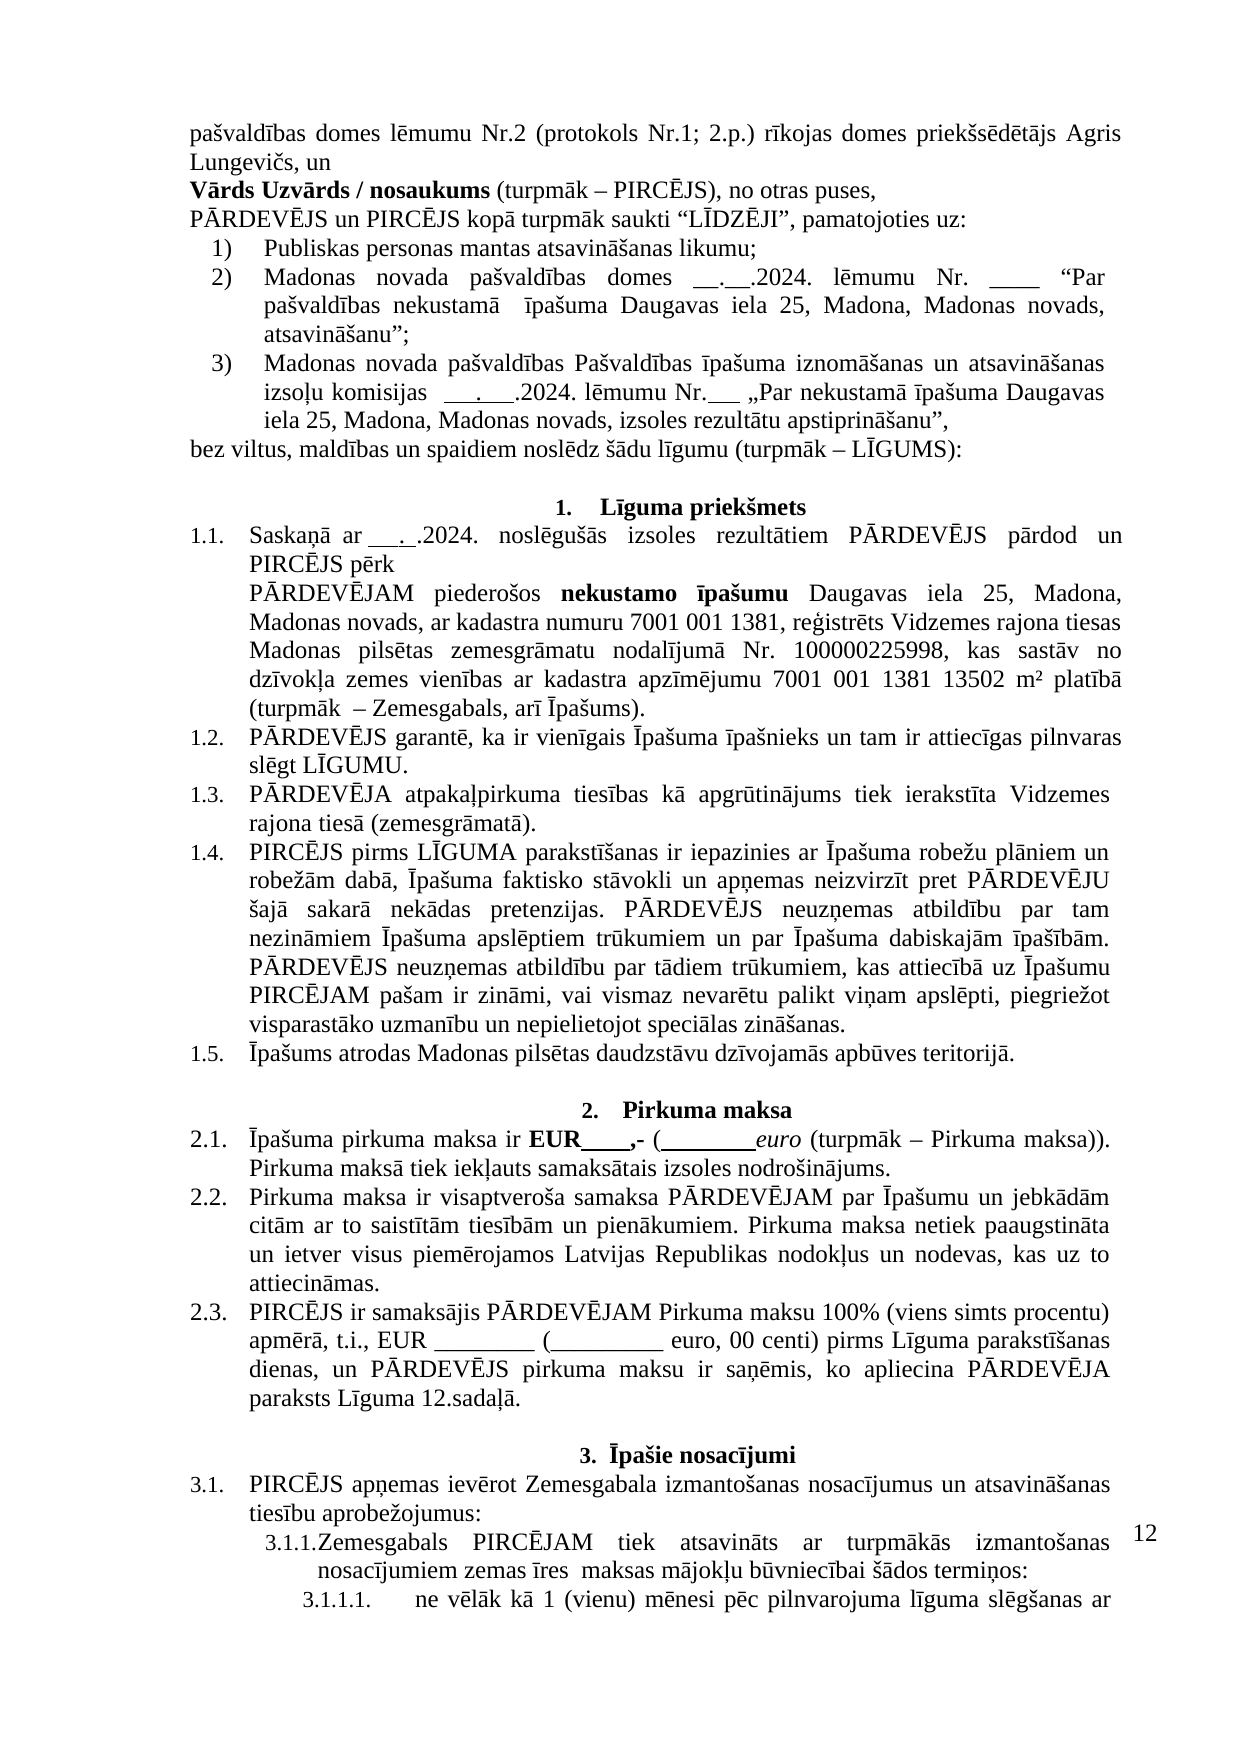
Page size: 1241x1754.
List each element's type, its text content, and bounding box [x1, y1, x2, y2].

list PĀRDEVĒJA atpakaļpirkuma tiesības kā apgrūtinājums tiek ierakstīta Vidzemes rajona tiesā (zemesgrāmatā). [190, 779, 1110, 837]
list Īpašums atrodas Madonas pilsētas daudzstāvu dzīvojamās apbūves teritorijā. [190, 1038, 1111, 1067]
list Īpašuma pirkuma maksa ir EUR ,- ( euro (turpmāk – Pirkuma maksa)). Pirkuma maksā tiek iekļauts samaksātais izsoles nodrošinājums. [190, 1124, 1111, 1182]
text PĀRDEVĒJS un PIRCĒJS kopā turpmāk saukti “LĪDZĒJI”, pamatojoties uz: [189, 204, 1122, 233]
text bez viltus, maldības un spaidiem noslēdz šādu līgumu (turpmāk – LĪGUMS): [190, 434, 1122, 463]
list Īpašie nosacījumi [579, 1441, 1122, 1469]
list PIRCĒJS pirms LĪGUMA parakstīšanas ir iepazinies ar Īpašuma robežu plāniem un robežām dabā, Īpašuma faktisko stāvokli un apņemas neizvirzīt pret PĀRDEVĒJU šajā sakarā nekādas pretenzijas. PĀRDEVĒJS neuzņemas atbildību par tam nezināmiem Īpašuma apslēptiem trūkumiem un par Īpašuma dabiskajām īpašībām. PĀRDEVĒJS neuzņemas atbildību par tādiem trūkumiem, kas attiecībā uz Īpašumu PIRCĒJAM pašam ir zināmi, vai vismaz nevarētu palikt viņam apslēpti, piegriežot visparastāko uzmanību un nepielietojot speciālas zināšanas. [190, 837, 1111, 1038]
list PIRCĒJS ir samaksājis PĀRDEVĒJAM Pirkuma maksu 100% (viens simts procentu) apmērā, t.i., EUR ________ (_________ euro, 00 centi) pirms Līguma parakstīšanas dienas, un PĀRDEVĒJS pirkuma maksu ir saņēmis, ko apliecina PĀRDEVĒJA paraksts Līguma 12.sadaļā. [190, 1297, 1111, 1412]
list Pirkuma maksa [581, 1096, 1122, 1124]
list Zemesgabals PIRCĒJAM tiek atsavināts ar turpmākās izmantošanas nosacījumiem zemas īres maksas mājokļu būvniecībai šādos termiņos: [265, 1527, 1110, 1584]
list Publiskas personas mantas atsavināšanas likumu; [211, 233, 1122, 262]
list Līguma priekšmets [555, 492, 1122, 521]
list Pirkuma maksa ir visaptveroša samaksa PĀRDEVĒJAM par Īpašumu un jebkādām citām ar to saistītām tiesībām un pienākumiem. Pirkuma maksa netiek paaugstināta un ietver visus piemērojamos Latvijas Republikas nodokļus un nodevas, kas uz to attiecināmas. [190, 1182, 1111, 1297]
list Saskaņā ar . .2024. noslēgušās izsoles rezultātiem PĀRDEVĒJS pārdod un PIRCĒJS pērk [190, 521, 1122, 578]
list Madonas novada pašvaldības Pašvaldības īpašuma iznomāšanas un atsavināšanas izsoļu komisijas . .2024. lēmumu Nr. „Par nekustamā īpašuma Daugavas iela 25, Madona, Madonas novads, izsoles rezultātu apstiprināšanu”, [211, 348, 1105, 434]
list PIRCĒJS apņemas ievērot Zemesgabala izmantošanas nosacījumus un atsavināšanas tiesību aprobežojumus: [190, 1469, 1111, 1527]
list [302, 1584, 1111, 1613]
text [189, 118, 1122, 176]
text Vārds Uzvārds / nosaukums (turpmāk – PIRCĒJS), no otras puses, [189, 176, 1122, 204]
text PĀRDEVĒJAM piederošos nekustamo īpašumu Daugavas iela 25, Madona, Madonas novads, ar kadastra numuru 7001 001 1381, reģistrēts Vidzemes rajona tiesas Madonas pilsētas zemesgrāmatu nodalījumā Nr. 100000225998, kas sastāv no dzīvokļa zemes vienības ar kadastra apzīmējumu 7001 001 1381 13502 m² platībā (turpmāk – Zemesgabals, arī Īpašums). [249, 578, 1122, 722]
list PĀRDEVĒJS garantē, ka ir vienīgais Īpašuma īpašnieks un tam ir attiecīgas pilnvaras slēgt LĪGUMU. [190, 722, 1122, 779]
list Madonas novada pašvaldības domes __.__.2024. lēmumu Nr. ____ “Par pašvaldības nekustamā īpašuma Daugavas iela 25, Madona, Madonas novads, atsavināšanu”; [211, 262, 1105, 348]
